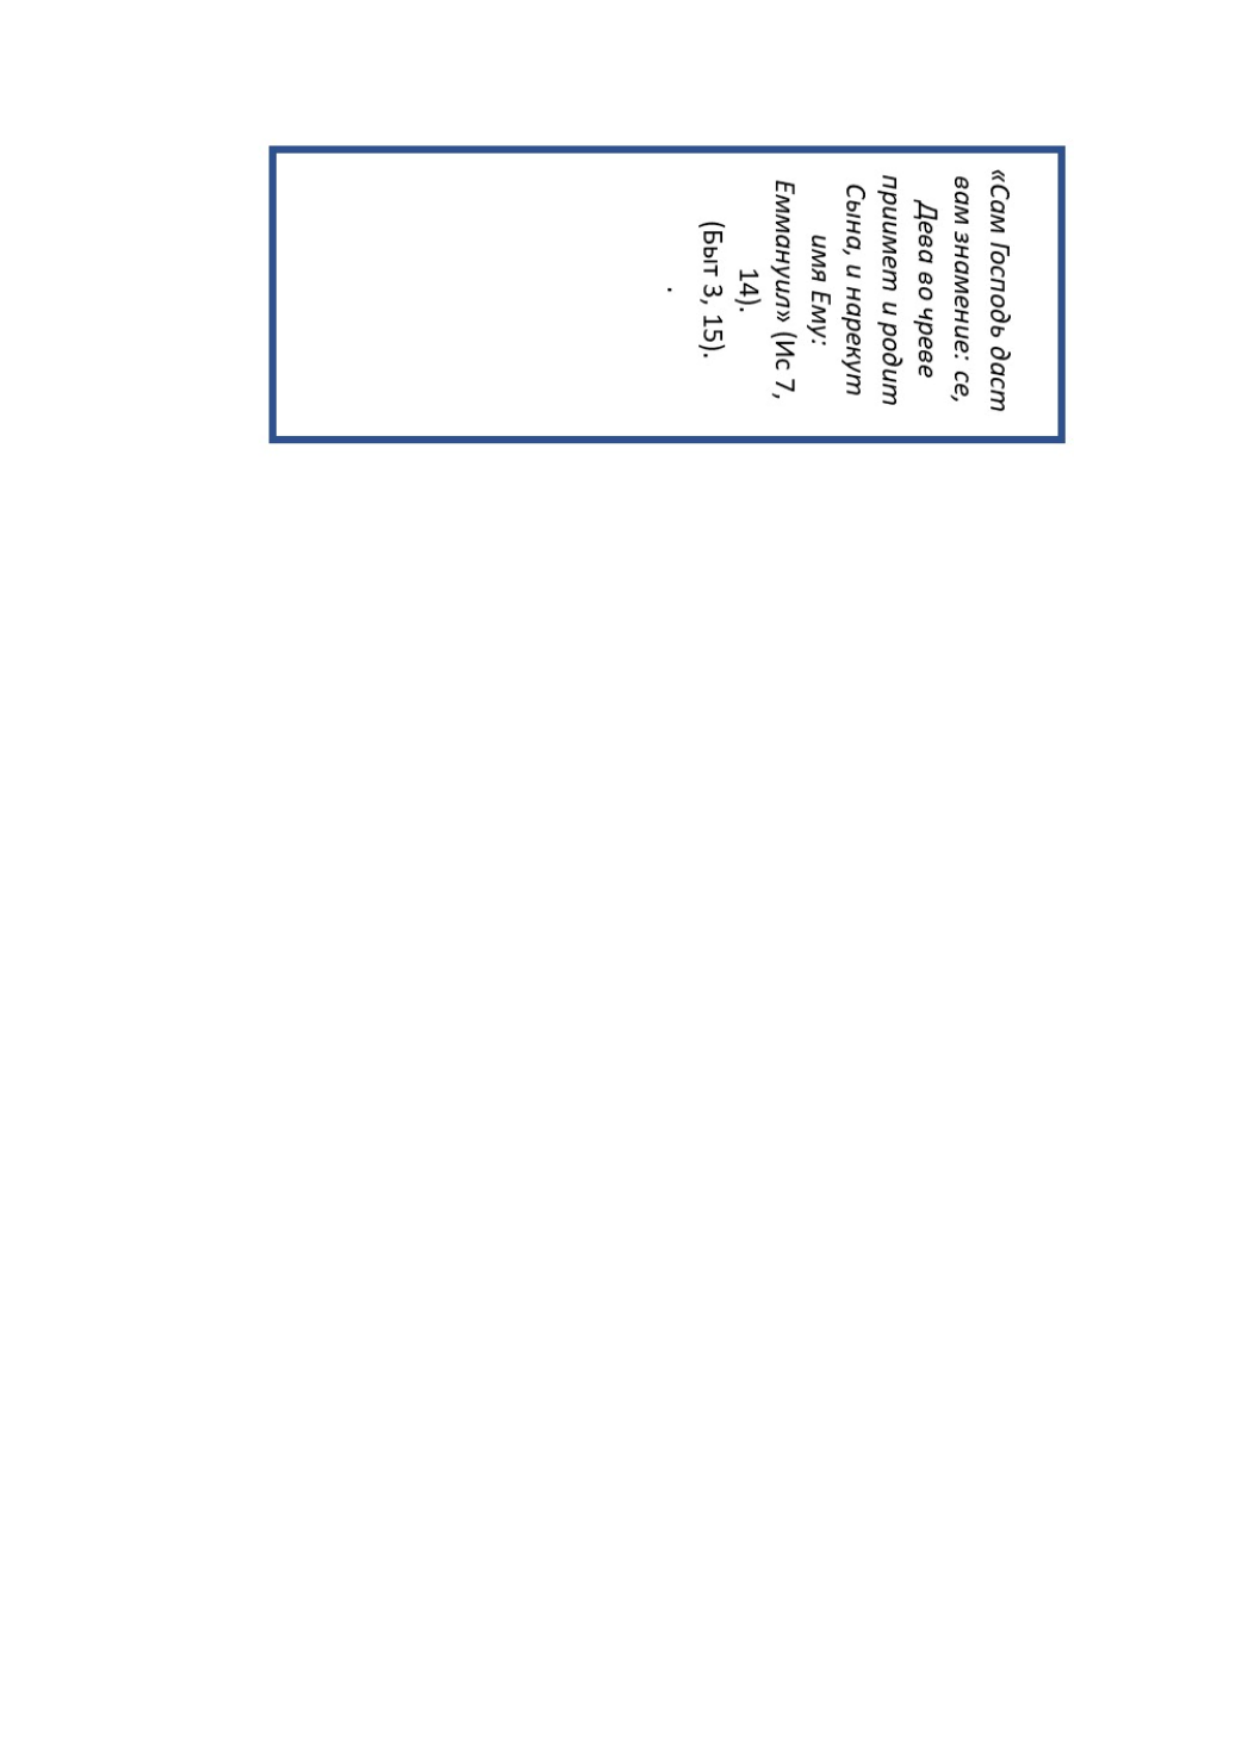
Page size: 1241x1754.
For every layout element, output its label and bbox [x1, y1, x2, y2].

picture [181, 120, 1073, 1705]
